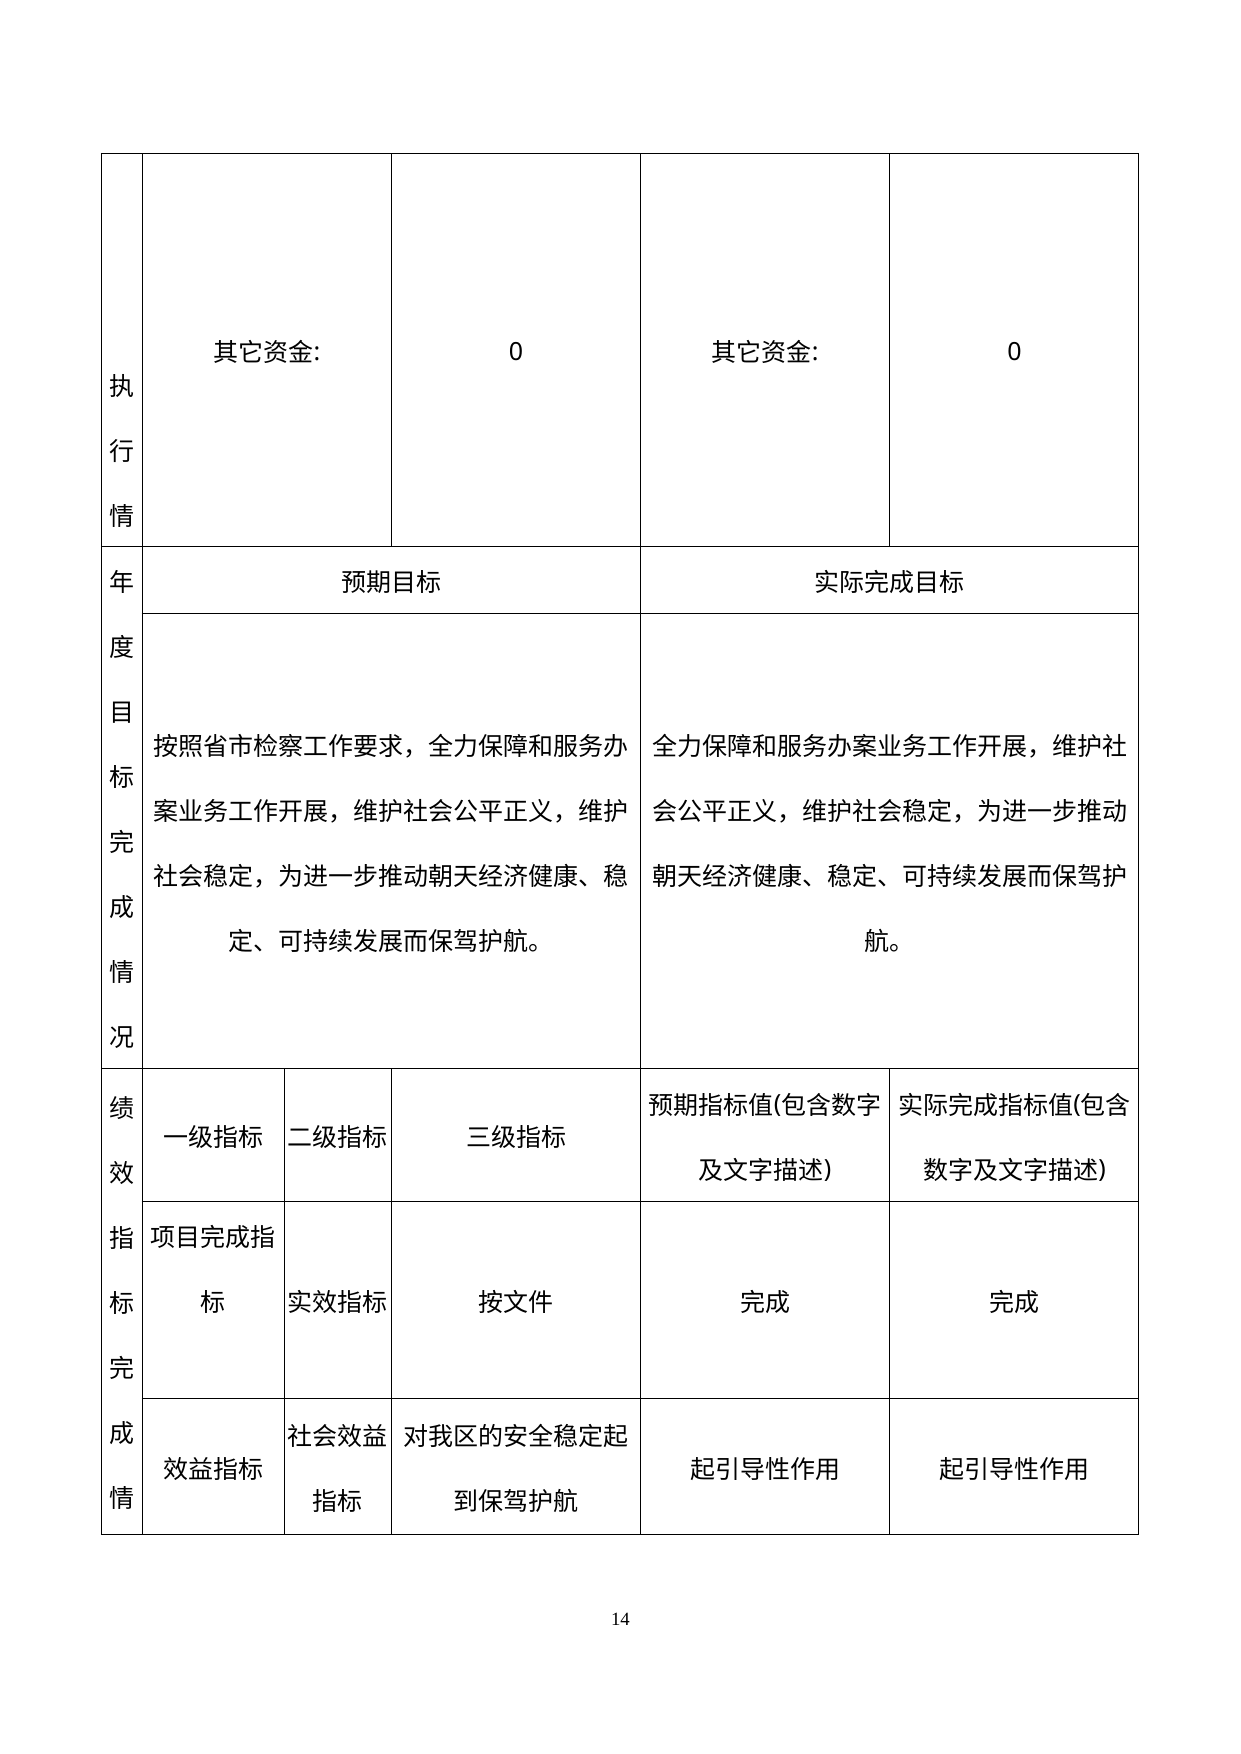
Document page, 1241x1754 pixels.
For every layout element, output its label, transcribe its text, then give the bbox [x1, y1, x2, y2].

table_cell 三级指标 [392, 1069, 640, 1201]
table_cell 完成 [641, 1202, 889, 1398]
table_cell 全力保障和服务办案业务工作开展，维护社会公平正义，维护社会稳定，为进一步推动朝天经济健康、稳定、可持续发展而保驾护航。 [641, 614, 1138, 1068]
table_cell 按文件 [392, 1202, 640, 1398]
table_cell 起引导性作用 [890, 1399, 1138, 1533]
table_cell 0 [890, 154, 1138, 546]
table_cell 预期指标值(包含数字及文字描述) [641, 1069, 889, 1201]
table_cell 按照省市检察工作要求，全力保障和服务办案业务工作开展，维护社会公平正义，维护社会稳定，为进一步推动朝天经济健康、稳定、可持续发展而保驾护航。 [143, 614, 640, 1068]
table_cell 一级指标 [143, 1069, 284, 1201]
table_cell 实际完成目标 [641, 547, 1138, 613]
table_cell 年度目标完成情况 [102, 547, 142, 1068]
table_cell 二级指标 [285, 1069, 391, 1201]
table_cell 完成 [890, 1202, 1138, 1398]
table_cell 绩效指标完成情况 [102, 1069, 142, 1533]
table_cell 其它资金: [143, 154, 391, 546]
table_cell 社会效益指标 [285, 1399, 391, 1533]
table_cell 对我区的安全稳定起到保驾护航 [392, 1399, 640, 1533]
table_cell 其它资金: [641, 154, 889, 546]
table_cell 0 [392, 154, 640, 546]
table_cell 项目完成指标 [143, 1202, 284, 1398]
table_cell 实效指标 [285, 1202, 391, 1398]
table_cell 预期目标 [143, 547, 640, 613]
table_cell 效益指标 [143, 1399, 284, 1533]
table_cell 起引导性作用 [641, 1399, 889, 1533]
table_cell 实际完成指标值(包含数字及文字描述) [890, 1069, 1138, 1201]
